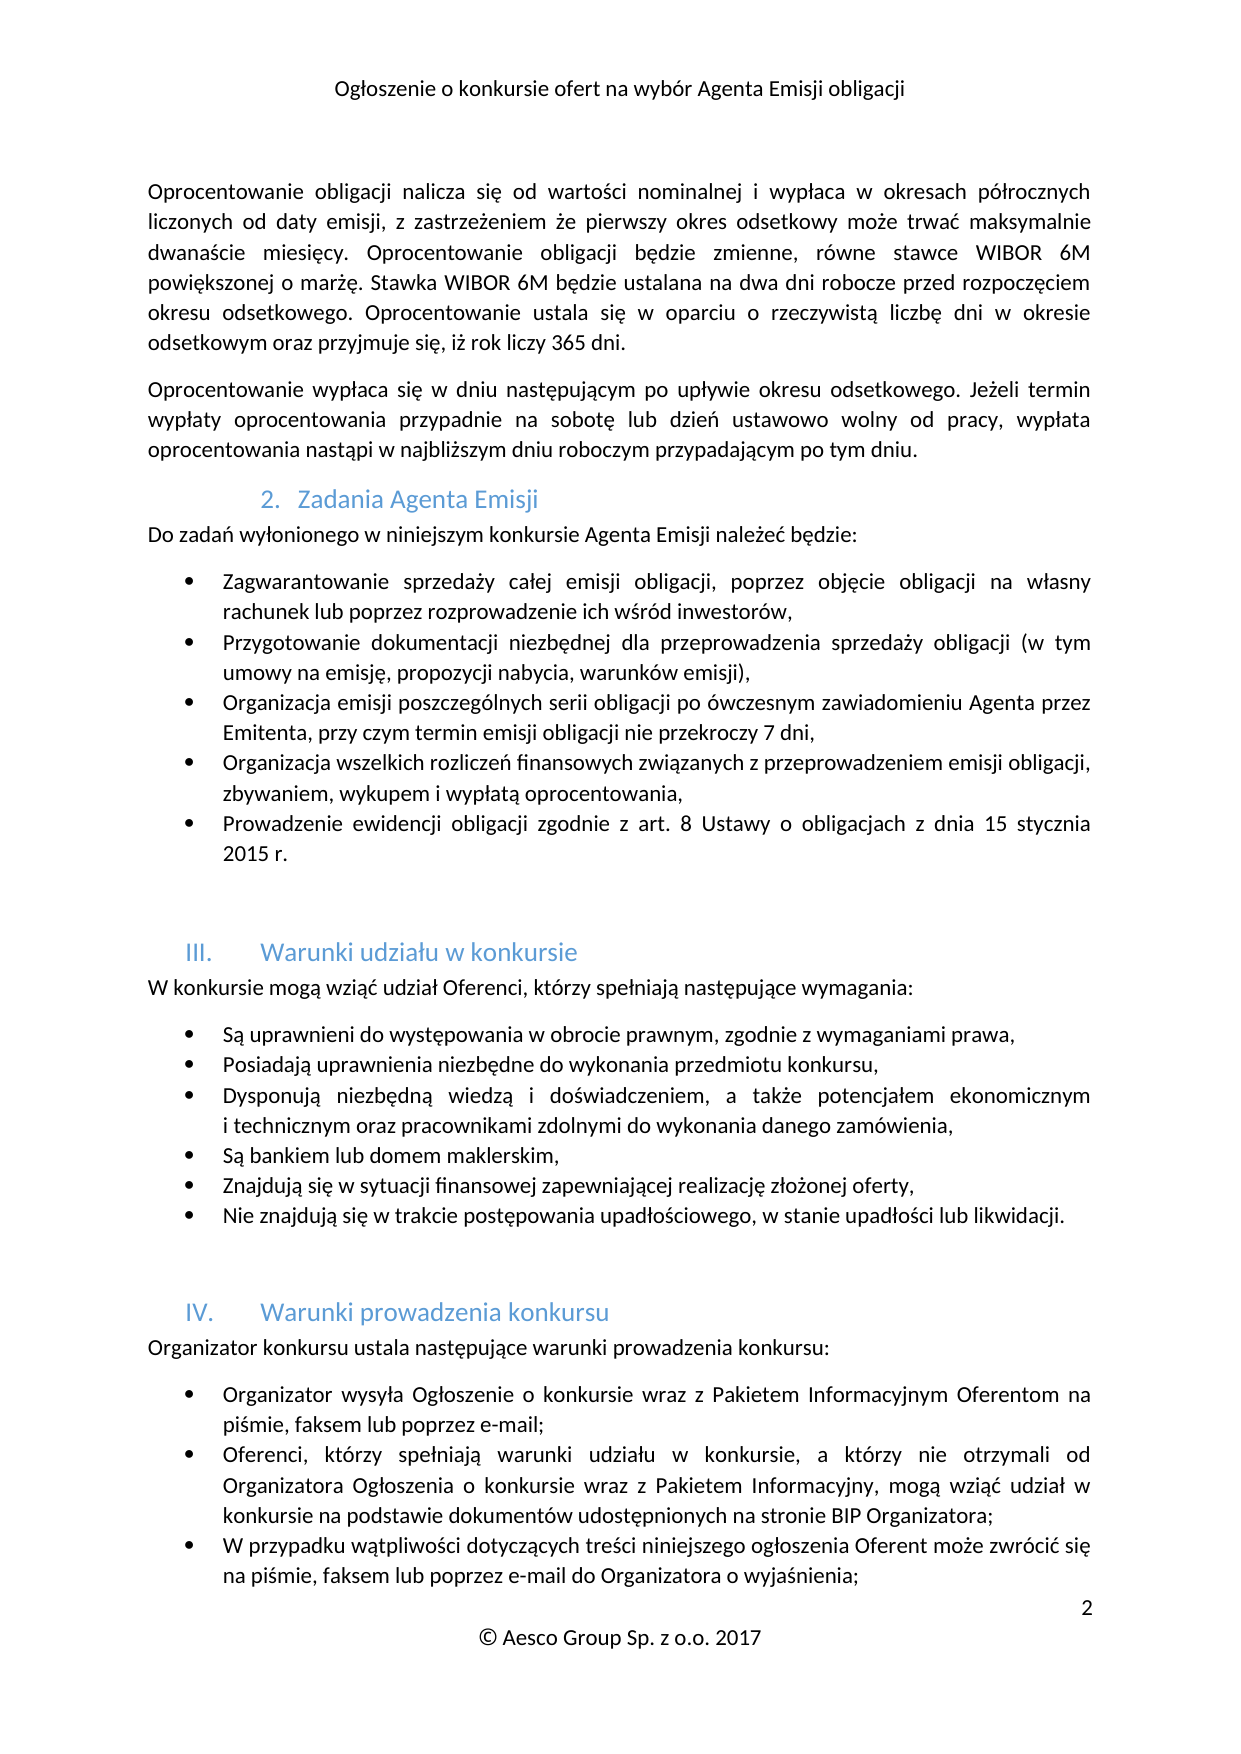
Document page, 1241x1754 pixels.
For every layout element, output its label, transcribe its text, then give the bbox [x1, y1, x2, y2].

list Są uprawnieni do występowania w obrocie prawnym, zgodnie z wymaganiami prawa, [185, 1020, 1092, 1048]
list Znajdują się w sytuacji finansowej zapewniającej realizację złożonej oferty, [185, 1171, 1092, 1199]
text W konkursie mogą wziąć udział Oferenci, którzy spełniają następujące wymagania: [148, 973, 1092, 1001]
list Organizacja wszelkich rozliczeń finansowych związanych z przeprowadzeniem emisji obligacji, zbywaniem, wykupem i wypłatą oprocentowania, [185, 748, 1092, 807]
text Do zadań wyłonionego w niniejszym konkursie Agenta Emisji należeć będzie: [148, 520, 1092, 548]
list Są bankiem lub domem maklerskim, [185, 1141, 1092, 1169]
list Przygotowanie dokumentacji niezbędnej dla przeprowadzenia sprzedaży obligacji (w tym umowy na emisję, propozycji nabycia, warunków emisji), [185, 628, 1092, 686]
list Dysponują niezbędną wiedzą i doświadczeniem, a także potencjałem ekonomicznym i technicznym oraz pracownikami zdolnymi do wykonania danego zamówienia, [185, 1081, 1092, 1139]
subtitle Zadania Agenta Emisji [260, 482, 1092, 515]
list W przypadku wątpliwości dotyczących treści niniejszego ogłoszenia Oferent może zwrócić się na piśmie, faksem lub poprzez e-mail do Organizatora o wyjaśnienia; [185, 1531, 1092, 1589]
list Zagwarantowanie sprzedaży całej emisji obligacji, poprzez objęcie obligacji na własny rachunek lub poprzez rozprowadzenie ich wśród inwestorów, [185, 567, 1092, 625]
text Oprocentowanie obligacji nalicza się od wartości nominalnej i wypłaca w okresach półrocznych liczonych od daty emisji, z zastrzeżeniem że pierwszy okres odsetkowy może trwać maksymalnie dwanaście miesięcy. Oprocentowanie obligacji będzie zmienne, równe stawce WIBOR 6M powiększonej o marżę. Stawka WIBOR 6M będzie ustalana na dwa dni robocze przed rozpoczęciem okresu odsetkowego. Oprocentowanie ustala się w oparciu o rzeczywistą liczbę dni w okresie odsetkowym oraz przyjmuje się, iż rok liczy 365 dni. [148, 177, 1092, 356]
list Oferenci, którzy spełniają warunki udziału w konkursie, a którzy nie otrzymali od Organizatora Ogłoszenia o konkursie wraz z Pakietem Informacyjny, mogą wziąć udział w konkursie na podstawie dokumentów udostępnionych na stronie BIP Organizatora; [185, 1441, 1092, 1529]
text Organizator konkursu ustala następujące warunki prowadzenia konkursu: [148, 1333, 1092, 1361]
list Organizator wysyła Ogłoszenie o konkursie wraz z Pakietem Informacyjnym Oferentom na piśmie, faksem lub poprzez e-mail; [185, 1380, 1092, 1438]
list Organizacja emisji poszczególnych serii obligacji po ówczesnym zawiadomieniu Agenta przez Emitenta, przy czym termin emisji obligacji nie przekroczy 7 dni, [185, 688, 1092, 746]
subtitle Warunki prowadzenia konkursu [185, 1295, 1092, 1328]
subtitle Warunki udziału w konkursie [185, 936, 1092, 968]
text Oprocentowanie wypłaca się w dniu następującym po upływie okresu odsetkowego. Jeżeli termin wypłaty oprocentowania przypadnie na sobotę lub dzień ustawowo wolny od pracy, wypłata oprocentowania nastąpi w najbliższym dniu roboczym przypadającym po tym dniu. [148, 375, 1092, 463]
list Posiadają uprawnienia niezbędne do wykonania przedmiotu konkursu, [185, 1051, 1092, 1078]
list Nie znajdują się w trakcie postępowania upadłościowego, w stanie upadłości lub likwidacji. [185, 1202, 1092, 1229]
list Prowadzenie ewidencji obligacji zgodnie z art. 8 Ustawy o obligacjach z dnia 15 stycznia 2015 r. [185, 809, 1092, 867]
